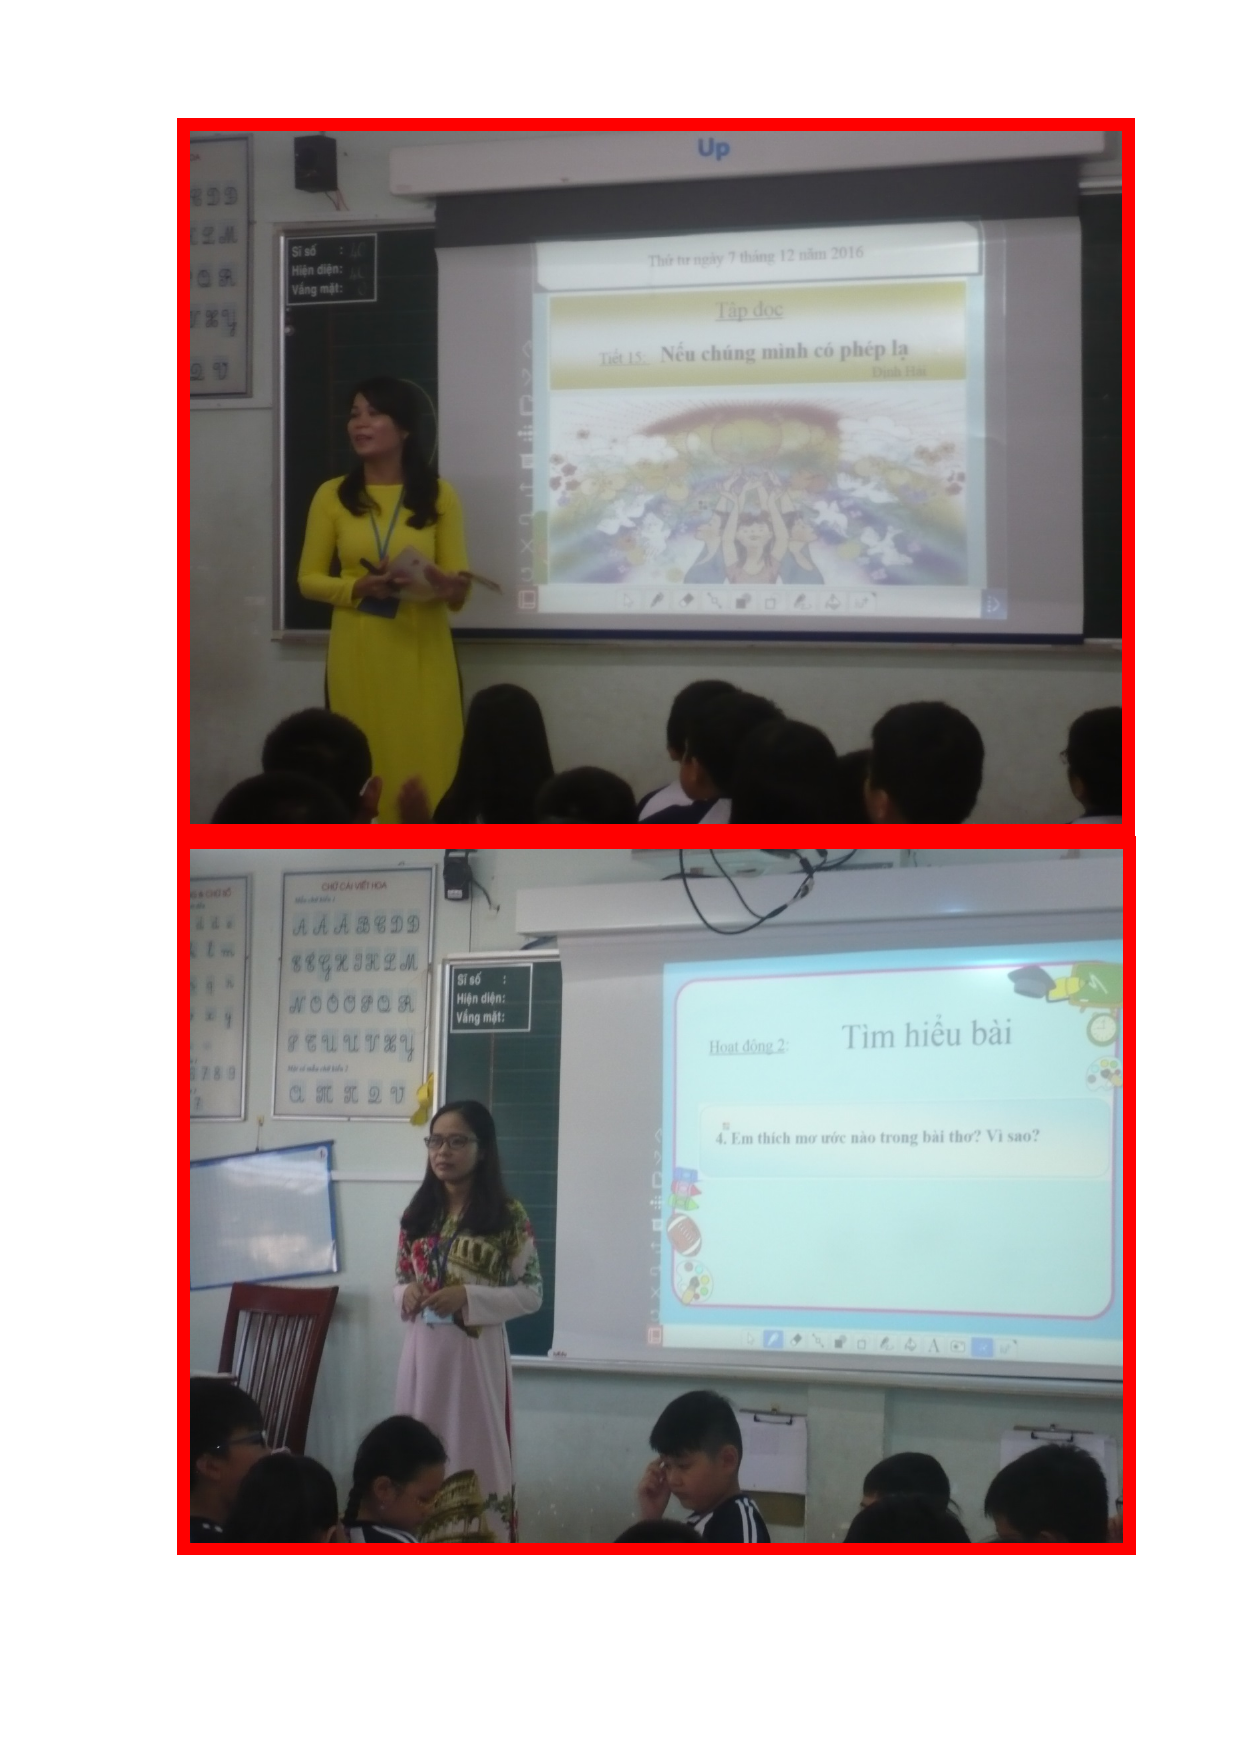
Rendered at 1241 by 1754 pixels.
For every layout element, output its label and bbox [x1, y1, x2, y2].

picture [190, 849, 1123, 1543]
picture [190, 131, 1122, 824]
